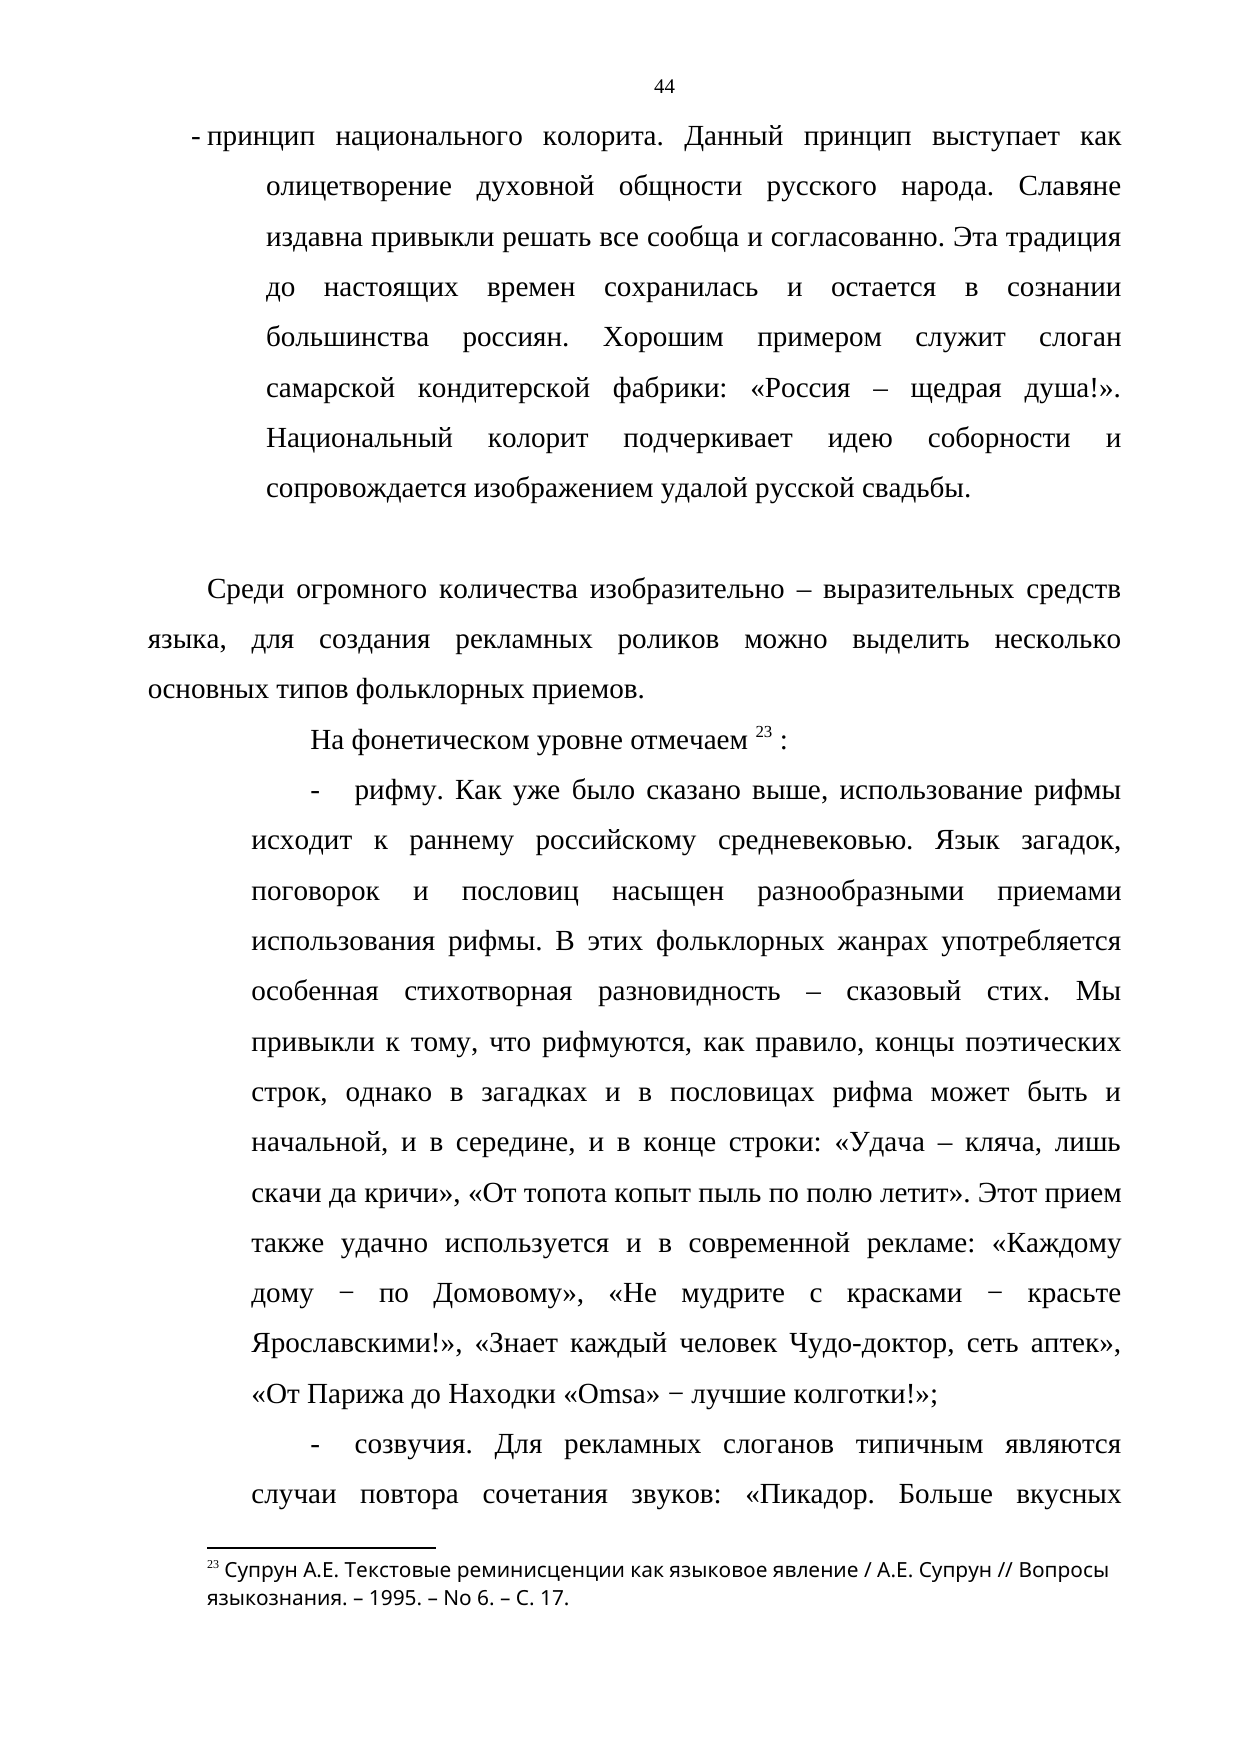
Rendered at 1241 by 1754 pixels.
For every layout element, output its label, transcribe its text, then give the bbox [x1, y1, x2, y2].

list принцип национального колорита. Данный принцип выступает как олицетворение духовной общности русского народа. Славяне издавна привыкли решать все сообща и согласованно. Эта традиция до настоящих времен сохранилась и остается в сознании большинства россиян. Хорошим примером служит слоган самарской кондитерской фабрики: «Россия – щедрая душа!». Национальный колорит подчеркивает идею соборности и сопровождается изображением удалой русской свадьбы. [191, 118, 1122, 504]
text На фонетическом уровне отмечаем : [310, 722, 1122, 755]
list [251, 1426, 1122, 1510]
list рифму. Как уже было сказано выше, использование рифмы исходит к раннему российскому средневековью. Язык загадок, поговорок и пословиц насыщен разнообразными приемами использования рифмы. В этих фольклорных жанрах употребляется особенная стихотворная разновидность – сказовый стих. Мы привыкли к тому, что рифмуются, как правило, концы поэтических строк, однако в загадках и в пословицах рифма может быть и начальной, и в середине, и в конце строки: «Удача – кляча, лишь скачи да кричи», «От топота копыт пыль по полю летит». Этот прием также удачно используется и в современной рекламе: «Каждому дому − по Домовому», «Не мудрите с красками − красьте Ярославскими!», «Знает каждый человек Чудо-доктор, сеть аптек», «От Парижа до Находки «Omsa» − лучшие колготки!»; [251, 772, 1122, 1409]
text Среди огромного количества изобразительно – выразительных средств языка, для создания рекламных роликов можно выделить несколько основных типов фольклорных приемов. [148, 571, 1122, 705]
